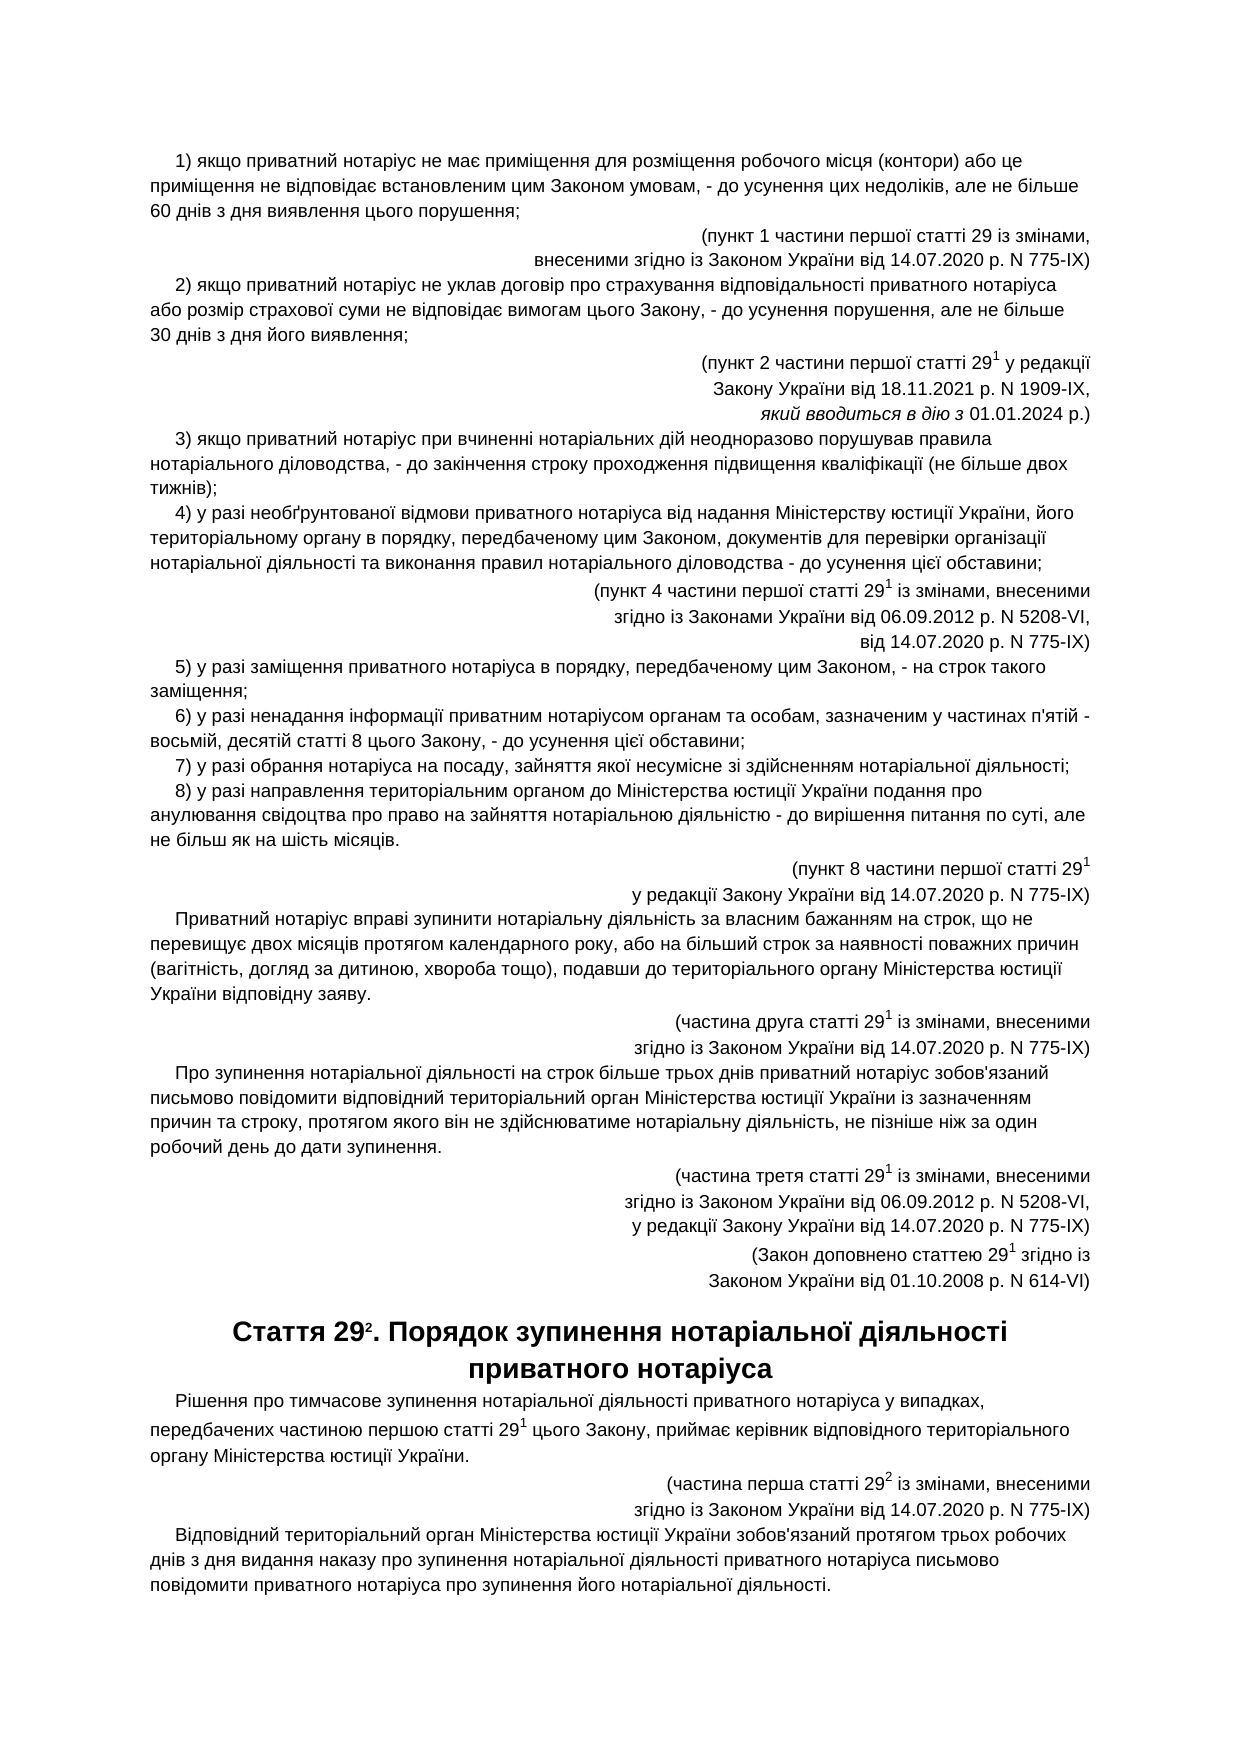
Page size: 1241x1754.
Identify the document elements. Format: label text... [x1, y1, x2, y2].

text 4) у разі необґрунтованої відмови приватного нотаріуса від надання Міністерству юстиції України, його територіальному органу в порядку, передбаченому цим Законом, документів для перевірки організації нотаріальної діяльності та виконання правил нотаріального діловодства - до усунення цієї обставини; [150, 502, 1090, 573]
text 1) якщо приватний нотаріус не має приміщення для розміщення робочого місця (контори) або це приміщення не відповідає встановленим цим Законом умовам, - до усунення цих недоліків, але не більше 60 днів з дня виявлення цього порушення; [150, 150, 1090, 221]
text 7) у разі обрання нотаріуса на посаду, зайняття якої несумісне зі здійсненням нотаріальної діяльності; [150, 754, 1090, 776]
text (пункт 2 частини першої статті 291 у редакції Закону України від 18.11.2021 р. N 1909-IX, який вводиться в дію з 01.01.2024 р.) [150, 348, 1090, 424]
text (Закон доповнено статтею 291 згідно із Законом України від 01.10.2008 р. N 614-VI) [150, 1240, 1090, 1291]
subtitle Стаття 292. Порядок зупинення нотаріальної діяльності приватного нотаріуса [150, 1315, 1090, 1385]
text (частина друга статті 291 із змінами, внесеними згідно із Законом України від 14.07.2020 р. N 775-IX) [150, 1007, 1090, 1058]
text 8) у разі направлення територіальним органом до Міністерства юстиції України подання про анулювання свідоцтва про право на зайняття нотаріальною діяльністю - до вирішення питання по суті, але не більш як на шість місяців. [150, 779, 1090, 851]
text (частина третя статті 291 із змінами, внесеними згідно із Законом України від 06.09.2012 р. N 5208-VI, у редакції Закону України від 14.07.2020 р. N 775-IX) [150, 1161, 1090, 1237]
text 5) у разі заміщення приватного нотаріуса в порядку, передбаченому цим Законом, - на строк такого заміщення; [150, 655, 1090, 702]
text (пункт 1 частини першої статті 29 із змінами, внесеними згідно із Законом України від 14.07.2020 р. N 775-IX) [150, 224, 1090, 271]
text (частина перша статті 292 із змінами, внесеними згідно із Законом України від 14.07.2020 р. N 775-IX) [150, 1469, 1090, 1521]
text (пункт 4 частини першої статті 291 із змінами, внесеними згідно із Законами України від 06.09.2012 р. N 5208-VI, від 14.07.2020 р. N 775-IX) [150, 576, 1090, 652]
text (пункт 8 частини першої статті 291 у редакції Закону України від 14.07.2020 р. N 775-IX) [150, 854, 1090, 905]
text 3) якщо приватний нотаріус при вчиненні нотаріальних дій неодноразово порушував правила нотаріального діловодства, - до закінчення строку проходження підвищення кваліфікації (не більше двох тижнів); [150, 427, 1090, 499]
text 2) якщо приватний нотаріус не уклав договір про страхування відповідальності приватного нотаріуса або розмір страхової суми не відповідає вимогам цього Закону, - до усунення порушення, але не більше 30 днів з дня його виявлення; [150, 274, 1090, 345]
text Рішення про тимчасове зупинення нотаріальної діяльності приватного нотаріуса у випадках, передбачених частиною першою статті 291 цього Закону, приймає керівник відповідного територіального органу Міністерства юстиції України. [150, 1389, 1090, 1466]
text 6) у разі ненадання інформації приватним нотаріусом органам та особам, зазначеним у частинах п'ятій - восьмій, десятій статті 8 цього Закону, - до усунення цієї обставини; [150, 705, 1090, 751]
text Відповідний територіальний орган Міністерства юстиції України зобов'язаний протягом трьох робочих днів з дня видання наказу про зупинення нотаріальної діяльності приватного нотаріуса письмово повідомити приватного нотаріуса про зупинення його нотаріальної діяльності. [150, 1524, 1090, 1595]
text Приватний нотаріус вправі зупинити нотаріальну діяльність за власним бажанням на строк, що не перевищує двох місяців протягом календарного року, або на більший строк за наявності поважних причин (вагітність, догляд за дитиною, хвороба тощо), подавши до територіального органу Міністерства юстиції України відповідну заяву. [150, 908, 1090, 1004]
text Про зупинення нотаріальної діяльності на строк більше трьох днів приватний нотаріус зобов'язаний письмово повідомити відповідний територіальний орган Міністерства юстиції України із зазначенням причин та строку, протягом якого він не здійснюватиме нотаріальну діяльність, не пізніше ніж за один робочий день до дати зупинення. [150, 1062, 1090, 1158]
